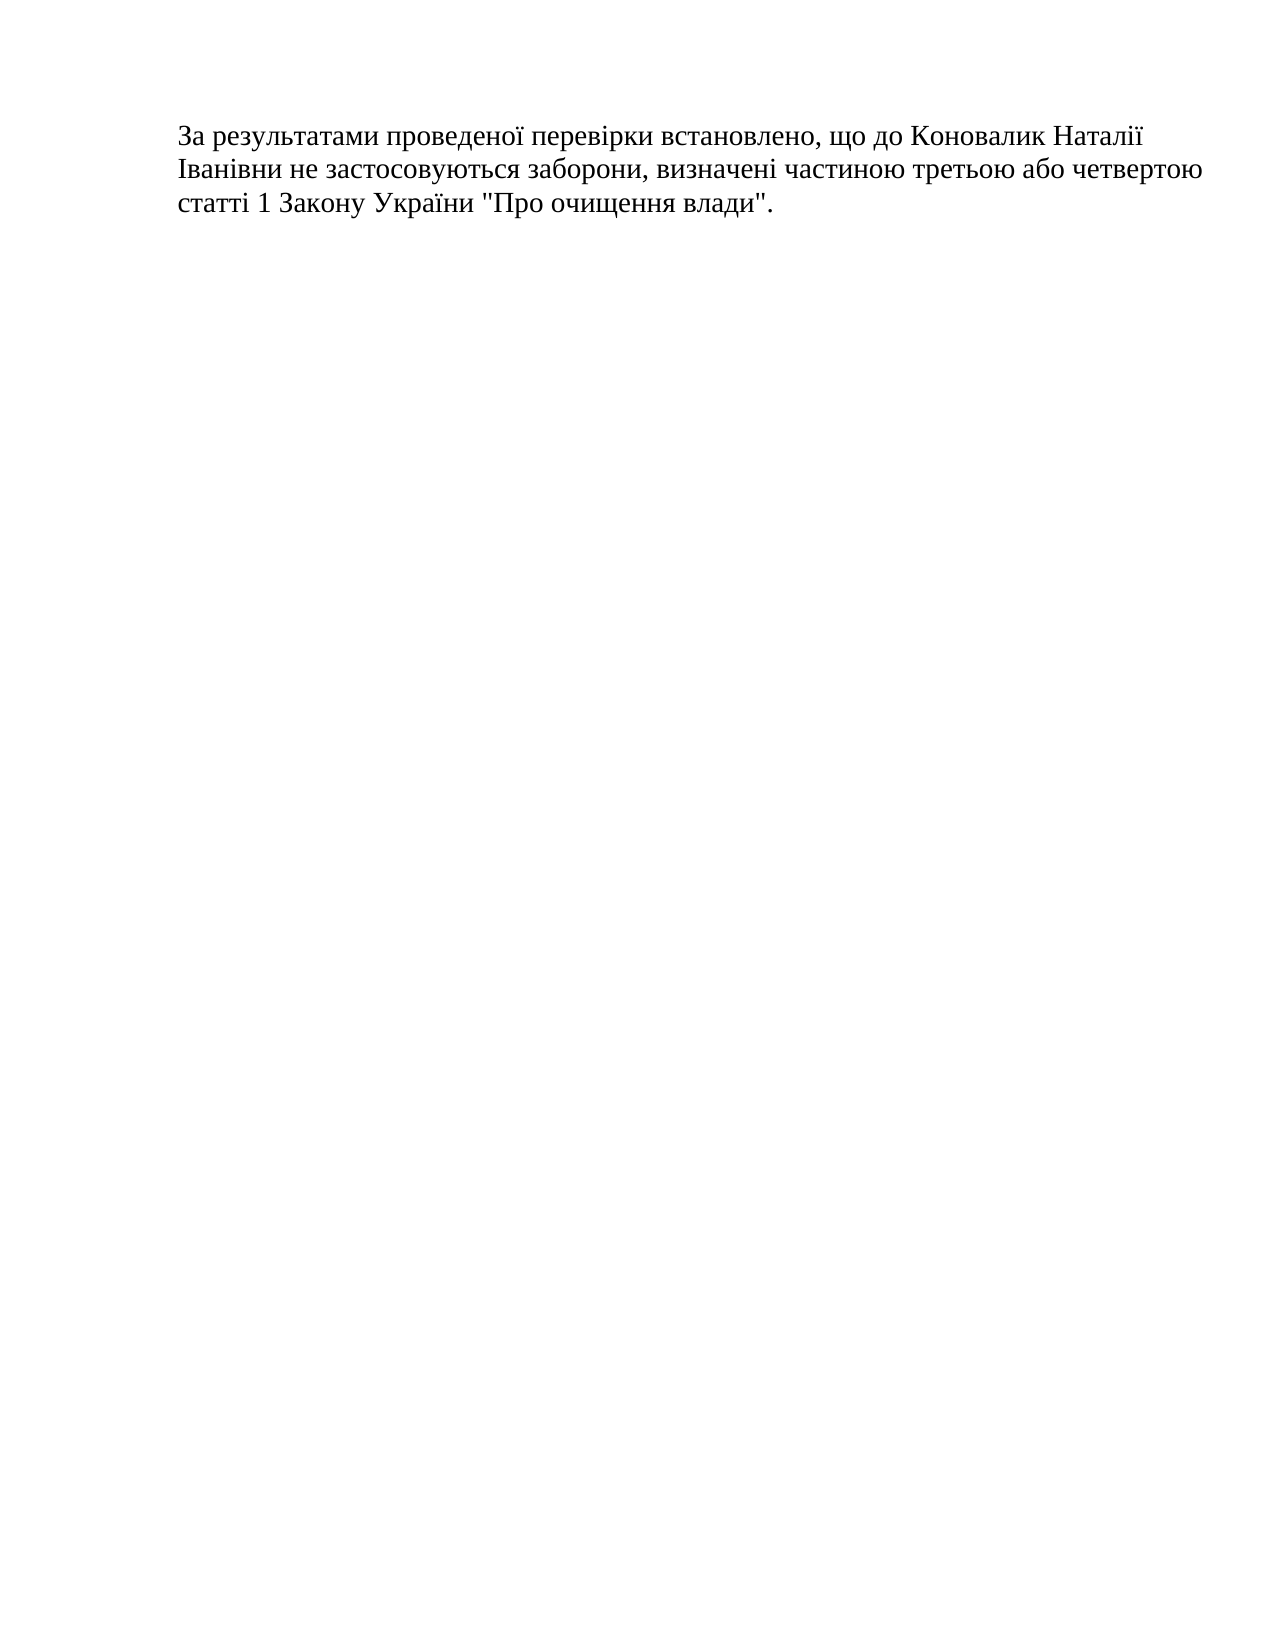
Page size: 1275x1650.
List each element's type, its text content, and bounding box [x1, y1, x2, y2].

text За результатами проведеної перевірки встановлено, що до Коновалик Наталії Іванівни не застосовуються заборони, визначені частиною третьою або четвертою статті 1 Закону України "Про очищення влади". [177, 118, 1216, 219]
